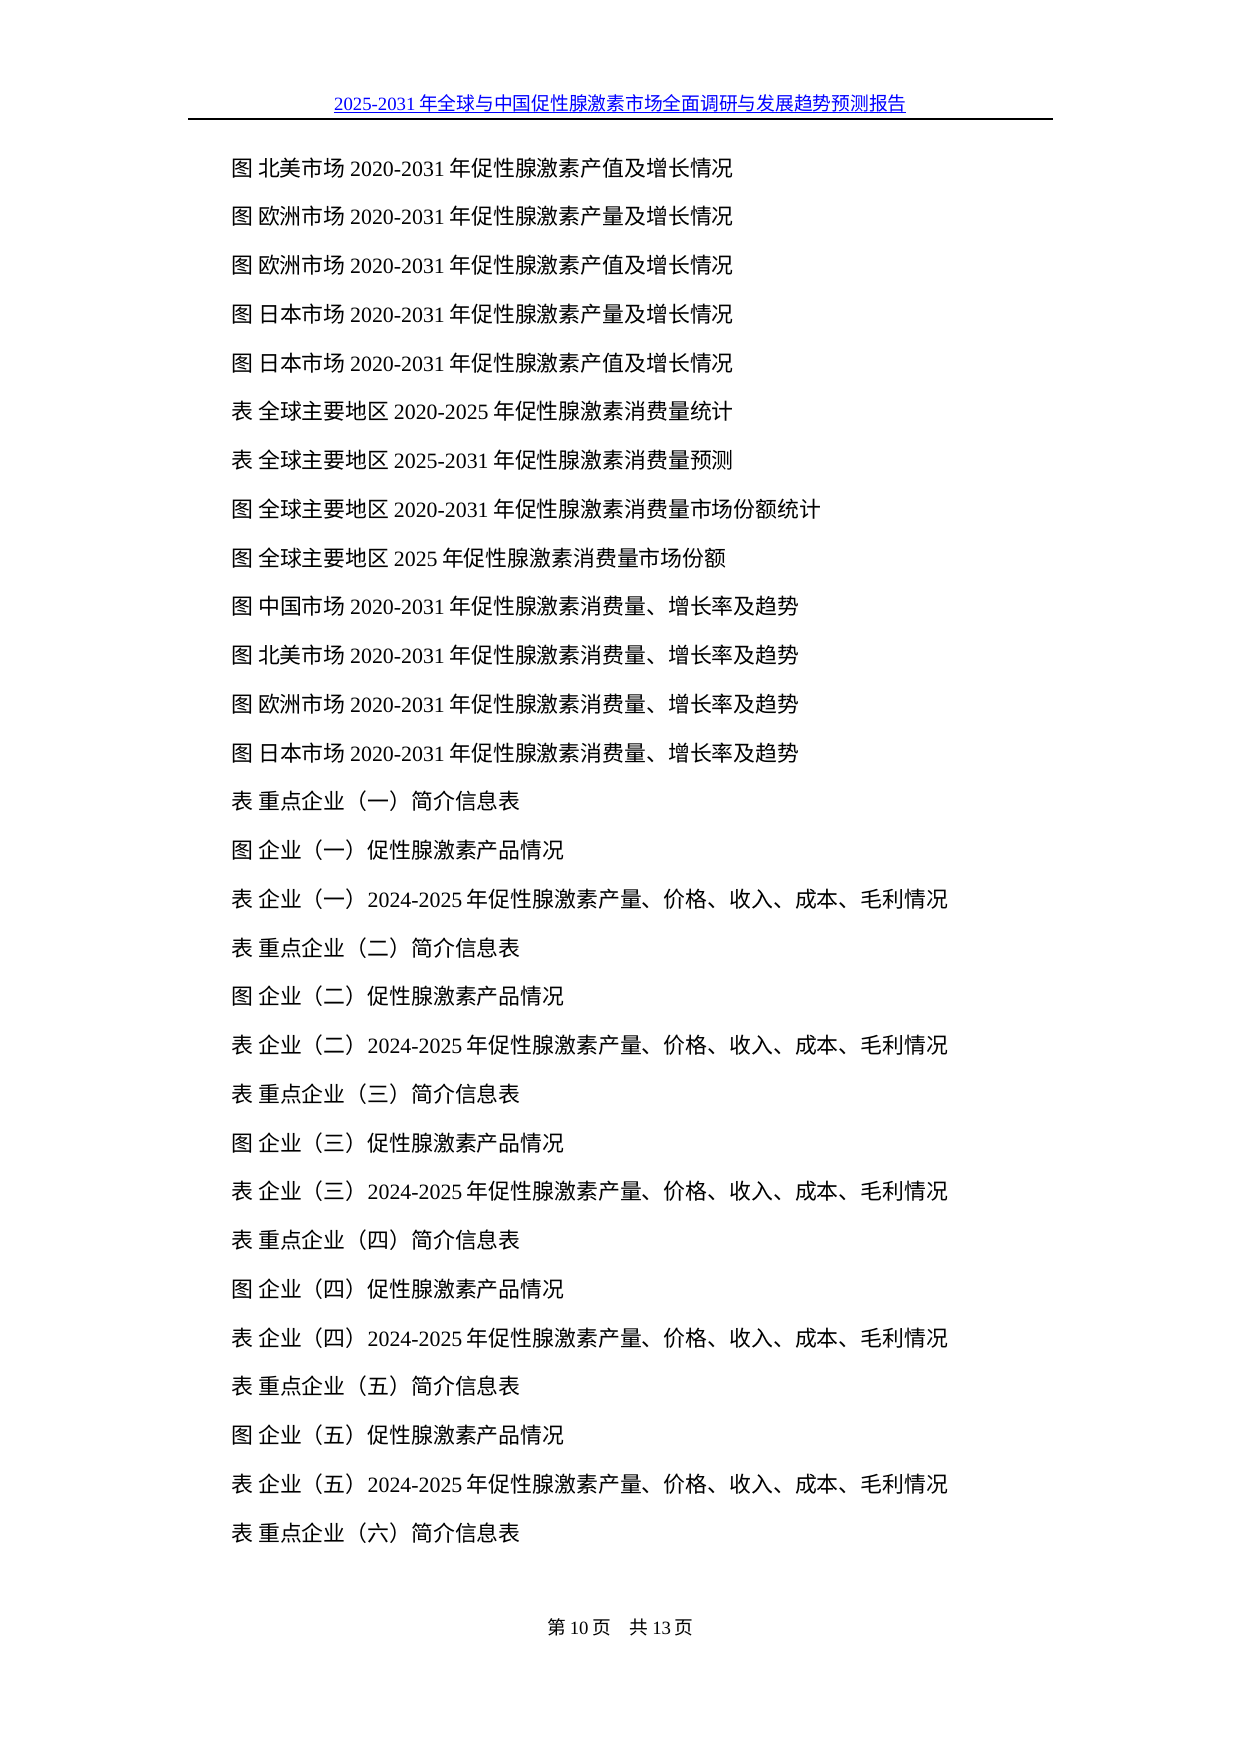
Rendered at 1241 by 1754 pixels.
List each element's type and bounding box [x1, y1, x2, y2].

text [187, 150, 1053, 1548]
